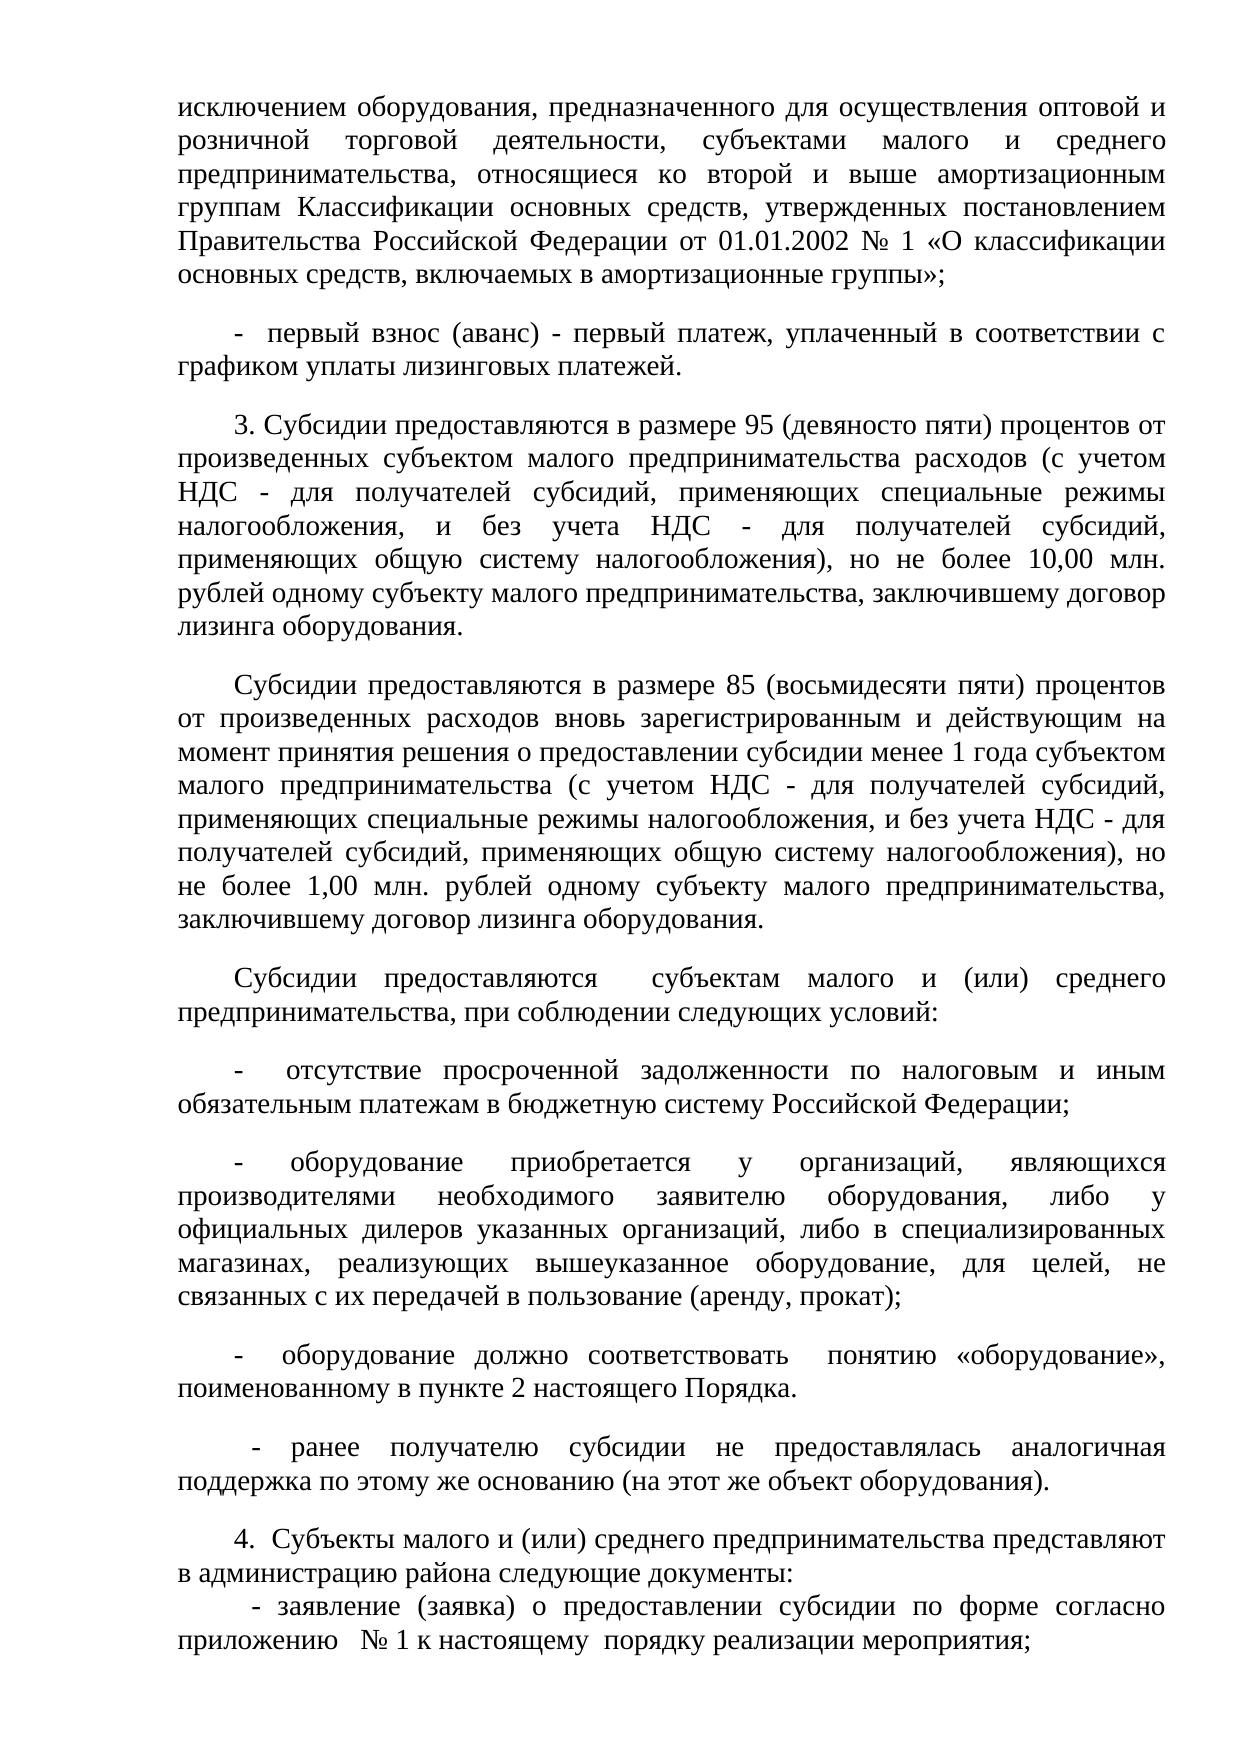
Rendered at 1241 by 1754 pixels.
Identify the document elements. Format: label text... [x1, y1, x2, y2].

text 3. Субсидии предоставляются в размере 95 (девяносто пяти) процентов от произведенных субъектом малого предпринимательства расходов (с учетом НДС - для получателей субсидий, применяющих специальные режимы налогообложения, и без учета НДС - для получателей субсидий, применяющих общую систему налогообложения), но не более 10,00 млн. рублей одному субъекту малого предпринимательства, заключившему договор лизинга оборудования. [177, 407, 1167, 642]
text 4. Субъекты малого и (или) среднего предпринимательства представляют в администрацию района следующие документы: [177, 1521, 1167, 1588]
text Субсидии предоставляются в размере 85 (восьмидесяти пяти) процентов от произведенных расходов вновь зарегистрированным и действующим на момент принятия решения о предоставлении субсидии менее 1 года субъектом малого предпринимательства (с учетом НДС - для получателей субсидий, применяющих специальные режимы налогообложения, и без учета НДС - для получателей субсидий, применяющих общую систему налогообложения), но не более 1,00 млн. рублей одному субъекту малого предпринимательства, заключившему договор лизинга оборудования. [177, 667, 1167, 935]
text - отсутствие просроченной задолженности по налоговым и иным обязательным платежам в бюджетную систему Российской Федерации; [177, 1052, 1167, 1119]
text - оборудование должно соответствовать понятию «оборудование», поименованному в пункте 2 настоящего Порядка. [177, 1337, 1167, 1404]
text - оборудование приобретается у организаций, являющихся производителями необходимого заявителю оборудования, либо у официальных дилеров указанных организаций, либо в специализированных магазинах, реализующих вышеуказанное оборудование, для целей, не связанных с их передачей в пользование (аренду, прокат); [177, 1144, 1167, 1312]
text - заявление (заявка) о предоставлении субсидии по форме согласно приложению № 1 к настоящему порядку реализации мероприятия; [177, 1588, 1167, 1655]
text - первый взнос (аванс) - первый платеж, уплаченный в соответствии с графиком уплаты лизинговых платежей. [177, 315, 1167, 382]
text Субсидии предоставляются субъектам малого и (или) среднего предпринимательства, при соблюдении следующих условий: [177, 960, 1167, 1027]
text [177, 89, 1167, 290]
text - ранее получателю субсидии не предоставлялась аналогичная поддержка по этому же основанию (на этот же объект оборудования). [177, 1429, 1167, 1496]
